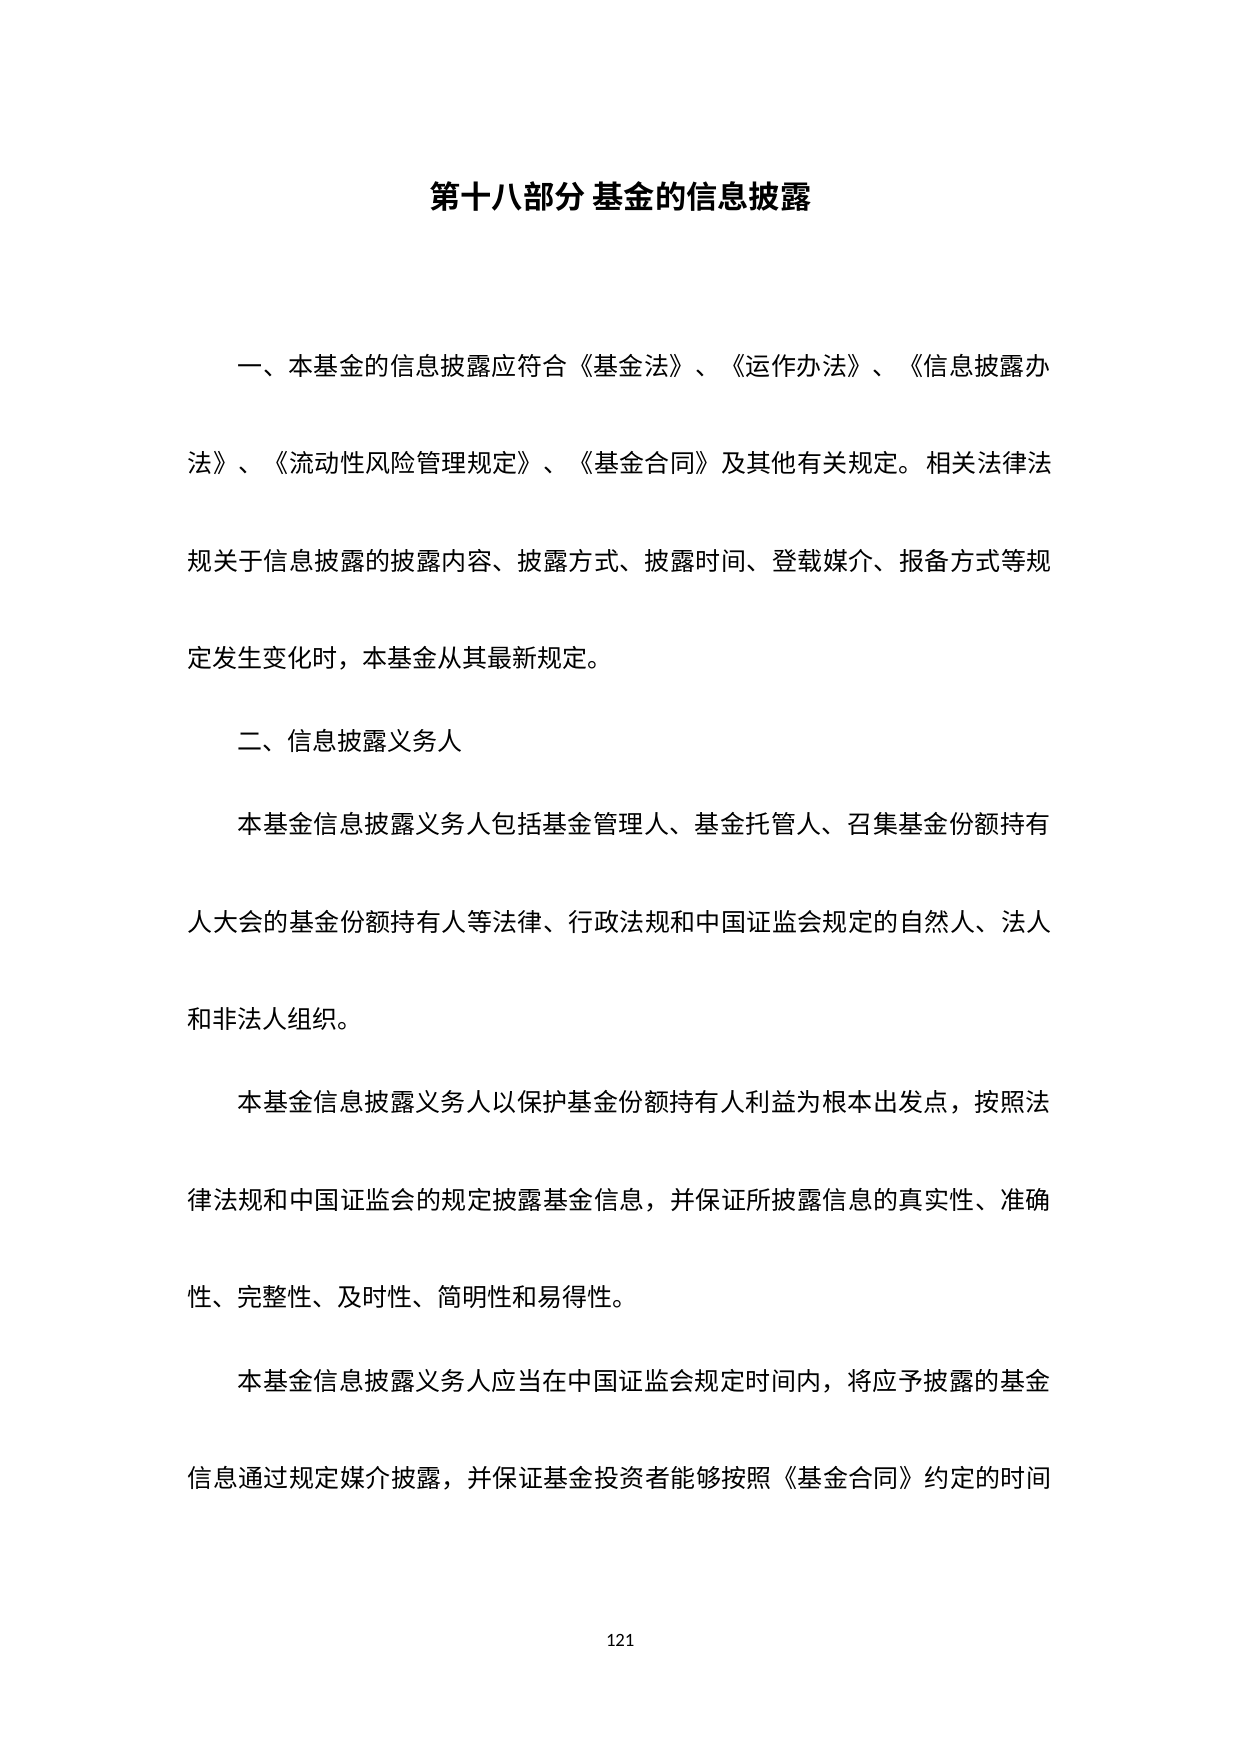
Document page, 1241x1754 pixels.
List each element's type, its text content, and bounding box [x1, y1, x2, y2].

text 第十八部分 基金的信息披露 [187, 162, 1053, 227]
text 一、本基金的信息披露应符合《基金法》、《运作办法》、《信息披露办法》、《流动性风险管理规定》、《基金合同》及其他有关规定。相关法律法规关于信息披露的披露内容、披露方式、披露时间、登载媒介、报备方式等规定发生变化时，本基金从其最新规定。 [187, 332, 1053, 689]
text 二、信息披露义务人 [187, 707, 1053, 772]
text 本基金信息披露义务人以保护基金份额持有人利益为根本出发点，按照法律法规和中国证监会的规定披露基金信息，并保证所披露信息的真实性、准确性、完整性、及时性、简明性和易得性。 [187, 1068, 1053, 1328]
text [187, 1347, 1053, 1509]
text 本基金信息披露义务人包括基金管理人、基金托管人、召集基金份额持有人大会的基金份额持有人等法律、行政法规和中国证监会规定的自然人、法人和非法人组织。 [187, 790, 1053, 1050]
